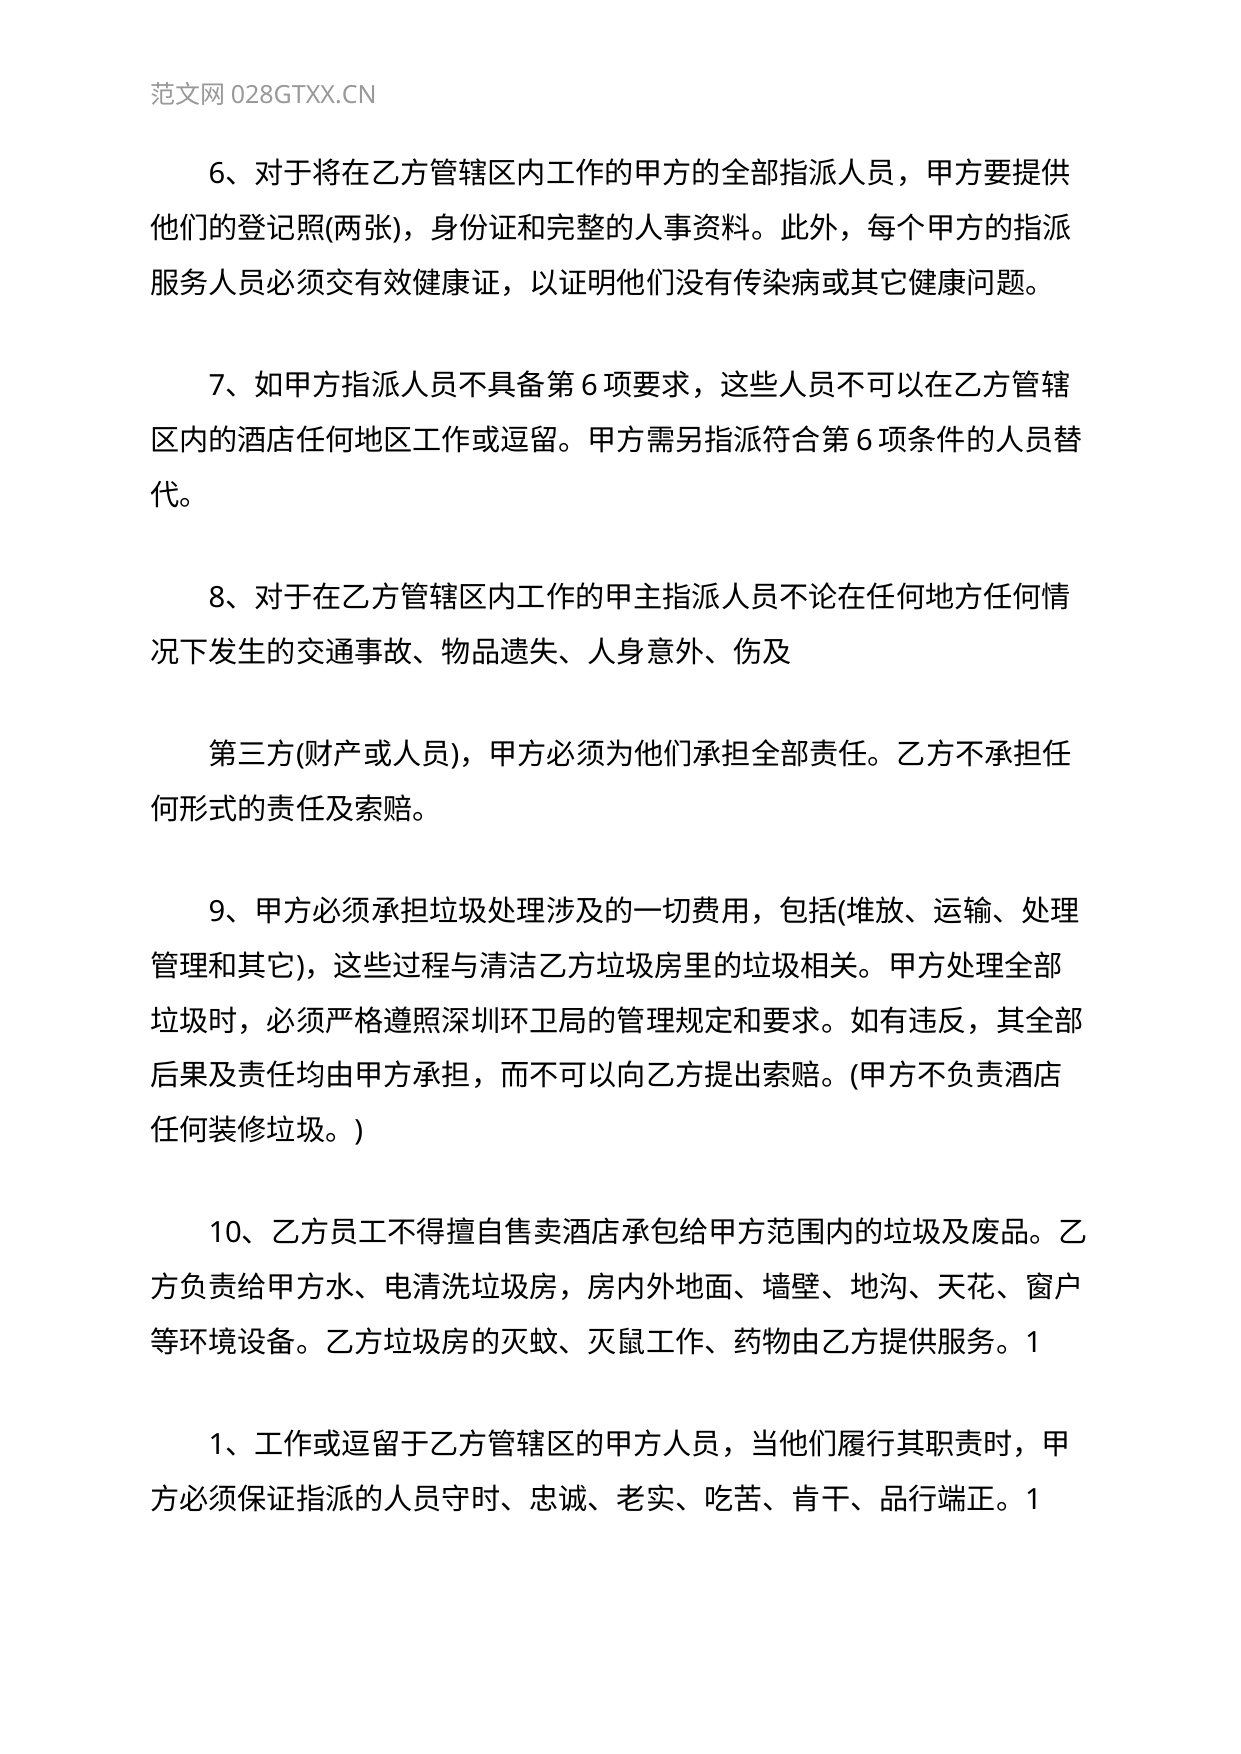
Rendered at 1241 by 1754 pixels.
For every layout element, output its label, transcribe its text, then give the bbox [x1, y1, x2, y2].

text 9、甲方必须承担垃圾处理涉及的一切费用，包括(堆放、运输、处理管理和其它)，这些过程与清洁乙方垃圾房里的垃圾相关。甲方处理全部垃圾时，必须严格遵照深圳环卫局的管理规定和要求。如有违反，其全部后果及责任均由甲方承担，而不可以向乙方提出索赔。(甲方不负责酒店任何装修垃圾。) [150, 887, 1090, 1149]
text 7、如甲方指派人员不具备第6项要求，这些人员不可以在乙方管辖区内的酒店任何地区工作或逗留。甲方需另指派符合第6项条件的人员替代。 [150, 362, 1090, 514]
text 1、工作或逗留于乙方管辖区的甲方人员，当他们履行其职责时，甲方必须保证指派的人员守时、忠诚、老实、吃苦、肯干、品行端正。1 [150, 1421, 1090, 1518]
text 8、对于在乙方管辖区内工作的甲主指派人员不论在任何地方任何情况下发生的交通事故、物品遗失、人身意外、伤及 [150, 573, 1090, 671]
text 10、乙方员工不得擅自售卖酒店承包给甲方范围内的垃圾及废品。乙方负责给甲方水、电清洗垃圾房，房内外地面、墙壁、地沟、天花、窗户等环境设备。乙方垃圾房的灭蚊、灭鼠工作、药物由乙方提供服务。1 [150, 1209, 1090, 1361]
text 第三方(财产或人员)，甲方必须为他们承担全部责任。乙方不承担任何形式的责任及索赔。 [150, 730, 1090, 828]
text 6、对于将在乙方管辖区内工作的甲方的全部指派人员，甲方要提供他们的登记照(两张)，身份证和完整的人事资料。此外，每个甲方的指派服务人员必须交有效健康证，以证明他们没有传染病或其它健康问题。 [150, 150, 1090, 302]
